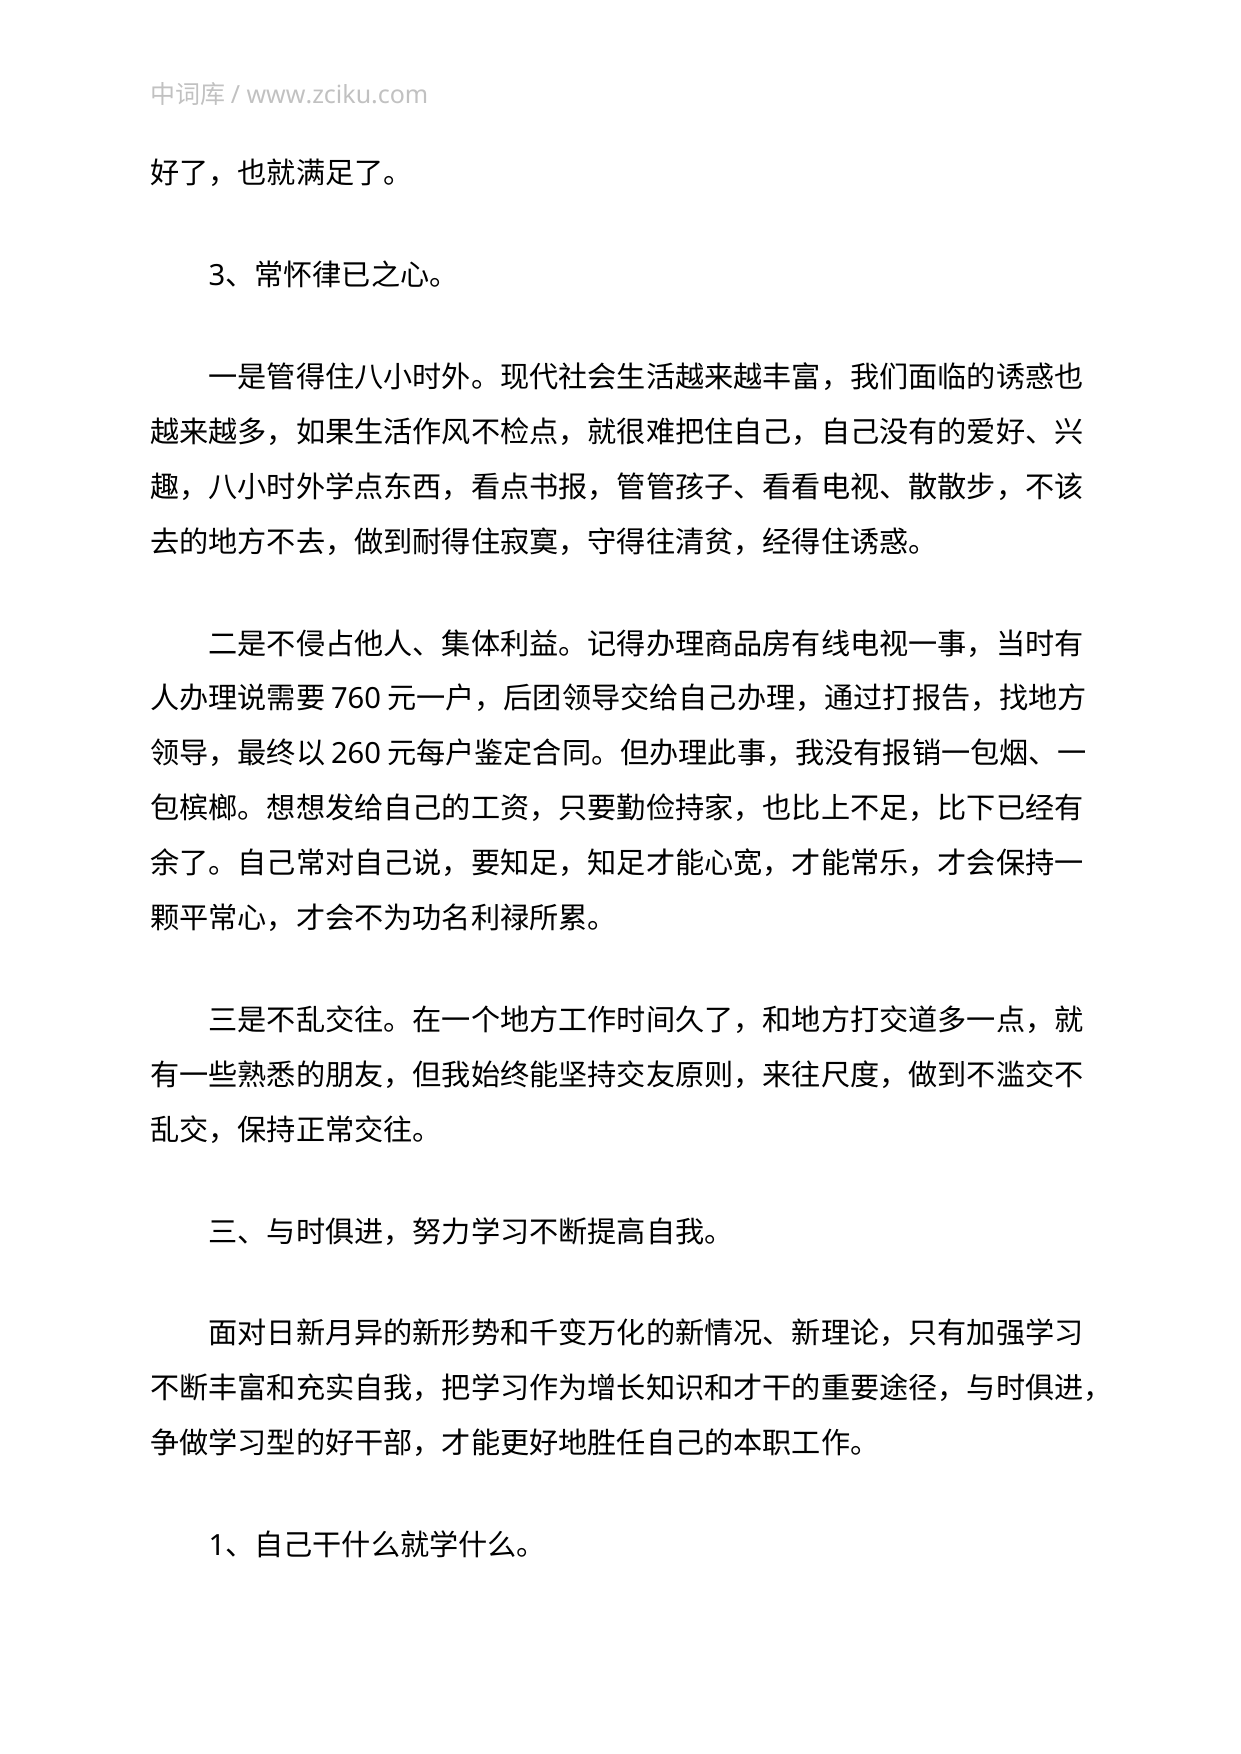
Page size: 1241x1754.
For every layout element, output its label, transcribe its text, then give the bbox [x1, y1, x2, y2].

text 三是不乱交往。在一个地方工作时间久了，和地方打交道多一点，就有一些熟悉的朋友，但我始终能坚持交友原则，来往尺度，做到不滥交不乱交，保持正常交往。 [150, 997, 1090, 1149]
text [150, 150, 1090, 192]
text 1、自己干什么就学什么。 [150, 1522, 1090, 1564]
text 3、常怀律已之心。 [150, 252, 1090, 294]
text 面对日新月异的新形势和千变万化的新情况、新理论，只有加强学习不断丰富和充实自我，把学习作为增长知识和才干的重要途径，与时俱进，争做学习型的好干部，才能更好地胜任自己的本职工作。 [150, 1310, 1090, 1462]
text 二是不侵占他人、集体利益。记得办理商品房有线电视一事，当时有人办理说需要760元一户，后团领导交给自己办理，通过打报告，找地方领导，最终以260元每户鉴定合同。但办理此事，我没有报销一包烟、一包槟榔。想想发给自己的工资，只要勤俭持家，也比上不足，比下已经有余了。自己常对自己说，要知足，知足才能心宽，才能常乐，才会保持一颗平常心，才会不为功名利禄所累。 [150, 620, 1090, 937]
text 一是管得住八小时外。现代社会生活越来越丰富，我们面临的诱惑也越来越多，如果生活作风不检点，就很难把住自己，自己没有的爱好、兴趣，八小时外学点东西，看点书报，管管孩子、看看电视、散散步，不该去的地方不去，做到耐得住寂寞，守得往清贫，经得住诱惑。 [150, 354, 1090, 561]
text 三、与时俱进，努力学习不断提高自我。 [150, 1208, 1090, 1251]
